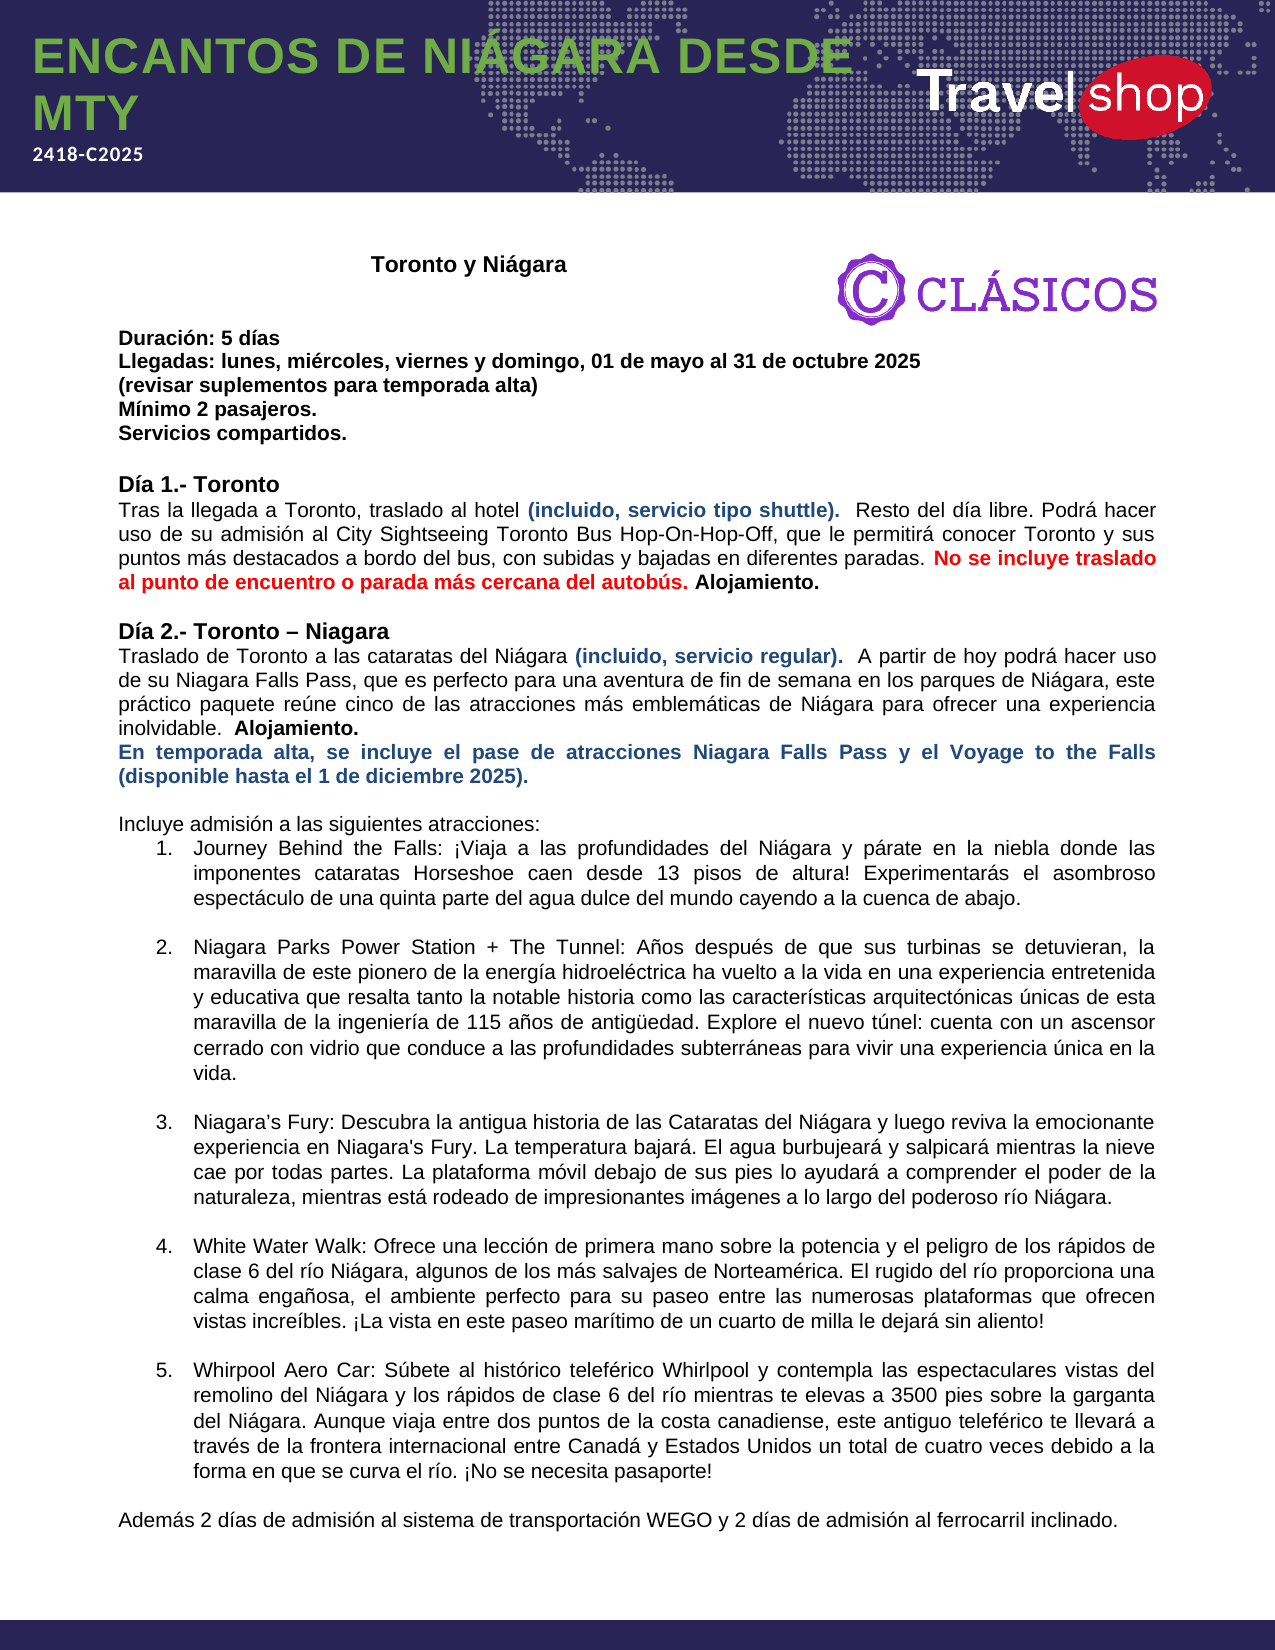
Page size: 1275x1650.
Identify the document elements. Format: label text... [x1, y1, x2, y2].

list White Water Walk: Ofrece una lección de primera mano sobre la potencia y el peligro de los rápidos de clase 6 del río Niágara, algunos de los más salvajes de Norteamérica. El rugido del río proporciona una calma engañosa, el ambiente perfecto para su paseo entre las numerosas plataformas que ofrecen vistas increíbles. ¡La vista en este paseo marítimo de un cuarto de milla le dejará sin aliento! [156, 1234, 1157, 1333]
picture [916, 55, 1212, 140]
text En temporada alta, se incluye el pase de atracciones Niagara Falls Pass y el Voyage to the Falls (disponible hasta el 1 de diciembre 2025). [118, 740, 1157, 788]
list Niagara’s Fury: Descubra la antigua historia de las Cataratas del Niágara y luego reviva la emocionante experiencia en Niagara's Fury. La temperatura bajará. El agua burbujeará y salpicará mientras la nieve cae por todas partes. La plataforma móvil debajo de sus pies lo ayudará a comprender el poder de la naturaleza, mientras está rodeado de impresionantes imágenes a lo largo del poderoso río Niágara. [156, 1109, 1157, 1209]
text Además 2 días de admisión al sistema de transportación WEGO y 2 días de admisión al ferrocarril inclinado. [118, 1508, 1157, 1532]
text Servicios compartidos. [118, 421, 1157, 445]
picture [837, 253, 1157, 326]
text Día 1.- Toronto [118, 471, 1157, 498]
text (revisar suplementos para temporada alta) [118, 373, 1157, 397]
text Tras la llegada a Toronto, traslado al hotel (incluido, servicio tipo shuttle). Resto del día libre. Podrá hacer uso de su admisión al City Sightseeing Toronto Bus Hop-On-Hop-Off, que le permitirá conocer Toronto y sus puntos más destacados a bordo del bus, con subidas y bajadas en diferentes paradas. No se incluye traslado al punto de encuentro o parada más cercana del autobús. Alojamiento. [118, 498, 1157, 594]
text Mínimo 2 pasajeros. [118, 397, 1157, 421]
text Incluye admisión a las siguientes atracciones: [118, 812, 1157, 836]
text Toronto y Niágara [118, 251, 1157, 277]
text Día 2.- Toronto – Niagara [118, 618, 1157, 644]
list Whirpool Aero Car: Súbete al histórico teleférico Whirlpool y contempla las espectaculares vistas del remolino del Niágara y los rápidos de clase 6 del río mientras te elevas a 3500 pies sobre la garganta del Niágara. Aunque viaja entre dos puntos de la costa canadiense, este antiguo teleférico te llevará a través de la frontera internacional entre Canadá y Estados Unidos un total de cuatro veces debido a la forma en que se curva el río. ¡No se necesita pasaporte! [156, 1358, 1157, 1483]
text Llegadas: lunes, miércoles, viernes y domingo, 01 de mayo al 31 de octubre 2025 [118, 349, 1157, 373]
text Traslado de Toronto a las cataratas del Niágara (incluido, servicio regular). A partir de hoy podrá hacer uso de su Niagara Falls Pass, que es perfecto para una aventura de fin de semana en los parques de Niágara, este práctico paquete reúne cinco de las atracciones más emblemáticas de Niágara para ofrecer una experiencia inolvidable. Alojamiento. [118, 644, 1157, 740]
list Niagara Parks Power Station + The Tunnel: Años después de que sus turbinas se detuvieran, la maravilla de este pionero de la energía hidroeléctrica ha vuelto a la vida en una experiencia entretenida y educativa que resalta tanto la notable historia como las características arquitectónicas únicas de esta maravilla de la ingeniería de 115 años de antigüedad. Explore el nuevo túnel: cuenta con un ascensor cerrado con vidrio que conduce a las profundidades subterráneas para vivir una experiencia única en la vida. [156, 935, 1157, 1084]
list Journey Behind the Falls: ¡Viaja a las profundidades del Niágara y párate en la niebla donde las imponentes cataratas Horseshoe caen desde 13 pisos de altura! Experimentarás el asombroso espectáculo de una quinta parte del agua dulce del mundo cayendo a la cuenca de abajo. [156, 836, 1157, 910]
text Duración: 5 días [118, 325, 1157, 349]
